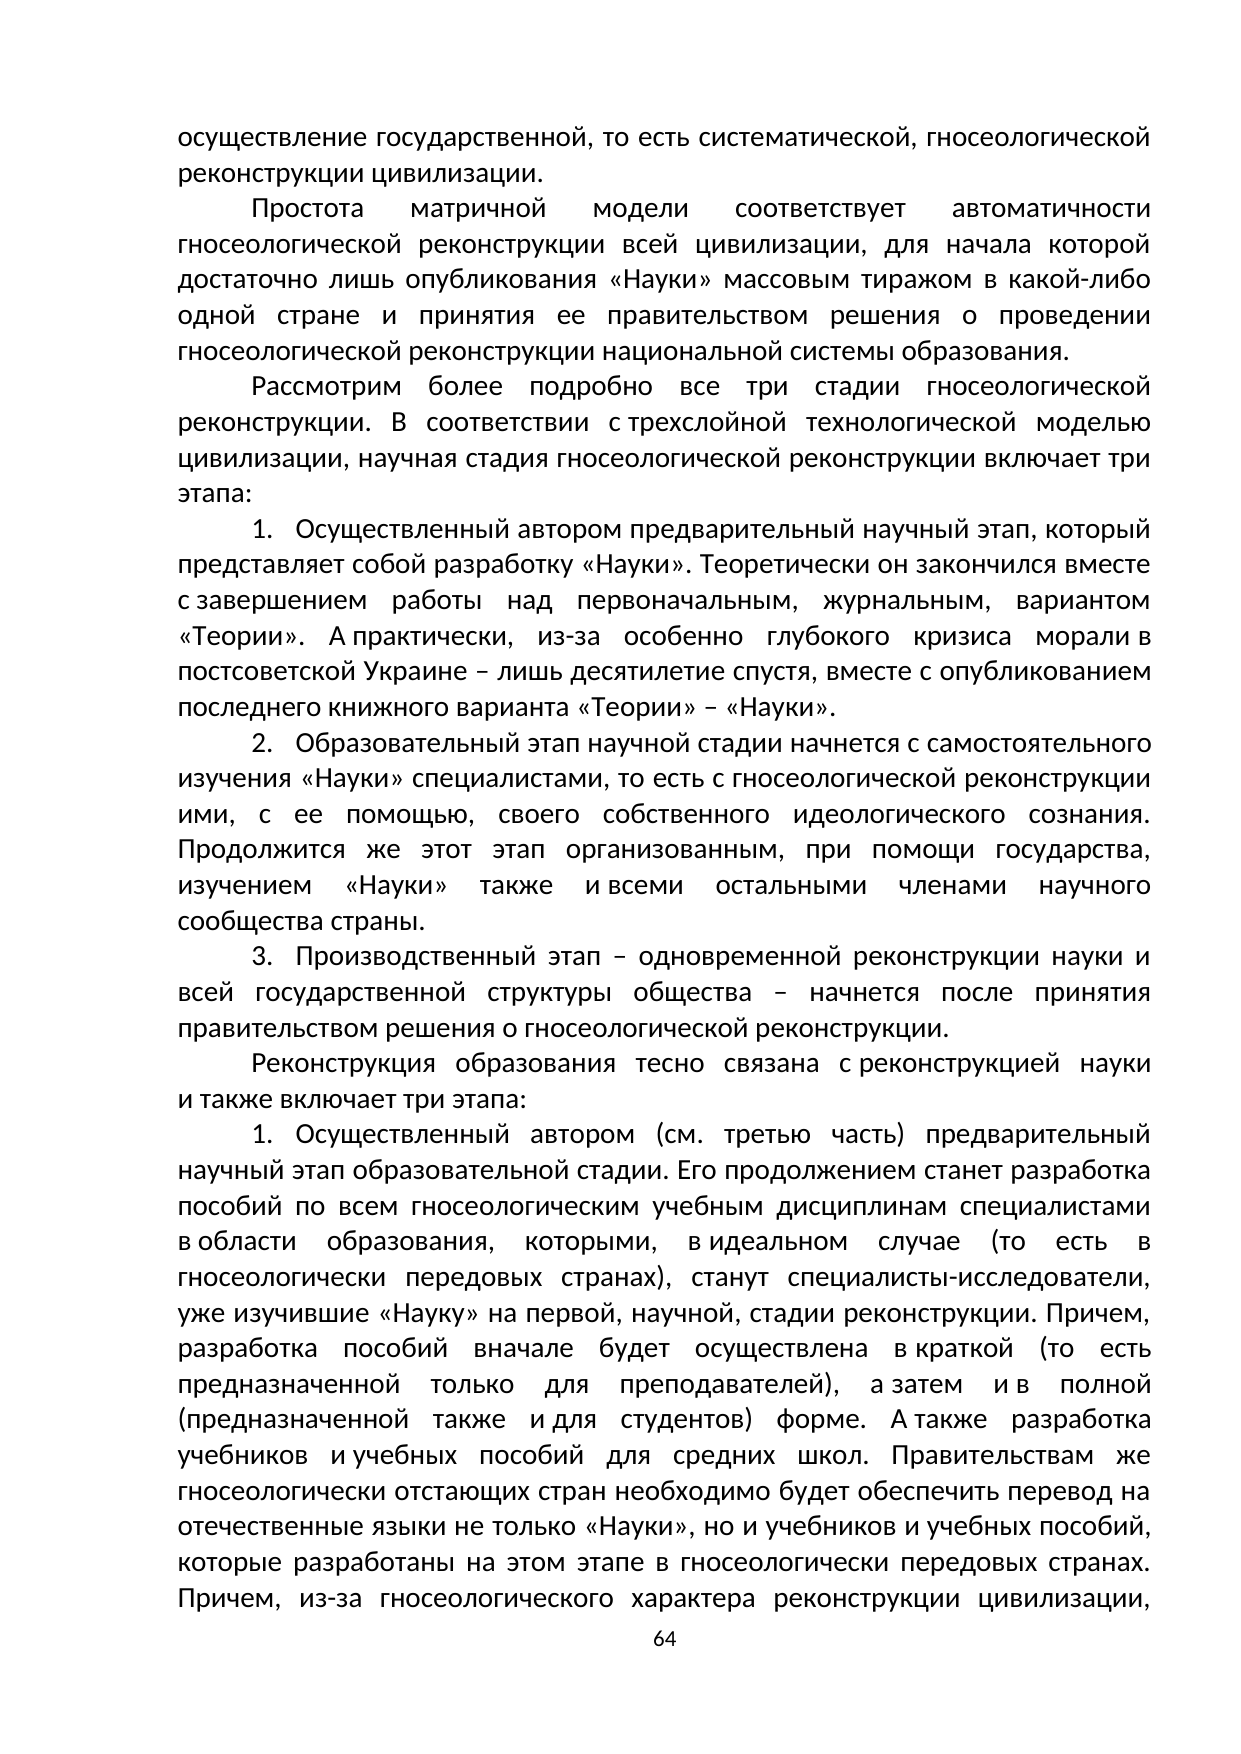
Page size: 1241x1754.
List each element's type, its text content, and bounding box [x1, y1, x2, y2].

text Простота матричной модели соответствует автоматичности гносеологической реконструкции всей цивилизации, для начала которой достаточно лишь опубликования «Науки» массовым тиражом в какой-либо одной стране и принятия ее правительством решения о проведении гносеологической реконструкции национальной системы образования. [177, 189, 1152, 367]
list Осуществленный автором предварительный научный этап, который представляет собой разработку «Науки». Теоретически он закончился вместе с завершением работы над первоначальным, журнальным, вариантом «Теории». А практически, из-за особенно глубокого кризиса морали в постсоветской Украине – лишь десятилетие спустя, вместе с опубликованием последнего книжного варианта «Теории» – «Науки». [177, 510, 1152, 724]
text Реконструкция образования тесно связана с реконструкцией науки и также включает три этапа: [177, 1044, 1152, 1116]
list Производственный этап – одновременной реконструкции науки и всей государственной структуры общества – начнется после принятия правительством решения о гносеологической реконструкции. [177, 937, 1152, 1044]
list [177, 1116, 1152, 1614]
text Рассмотрим более подробно все три стадии гносеологической реконструкции. В соответствии с трехслойной технологической моделью цивилизации, научная стадия гносеологической реконструкции включает три этапа: [177, 367, 1152, 510]
list Образовательный этап научной стадии начнется с самостоятельного изучения «Науки» специалистами, то есть с гносеологической реконструкции ими, с ее помощью, своего собственного идеологического сознания. Продолжится же этот этап организованным, при помощи государства, изучением «Науки» также и всеми остальными членами научного сообщества страны. [177, 724, 1152, 937]
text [177, 118, 1152, 189]
